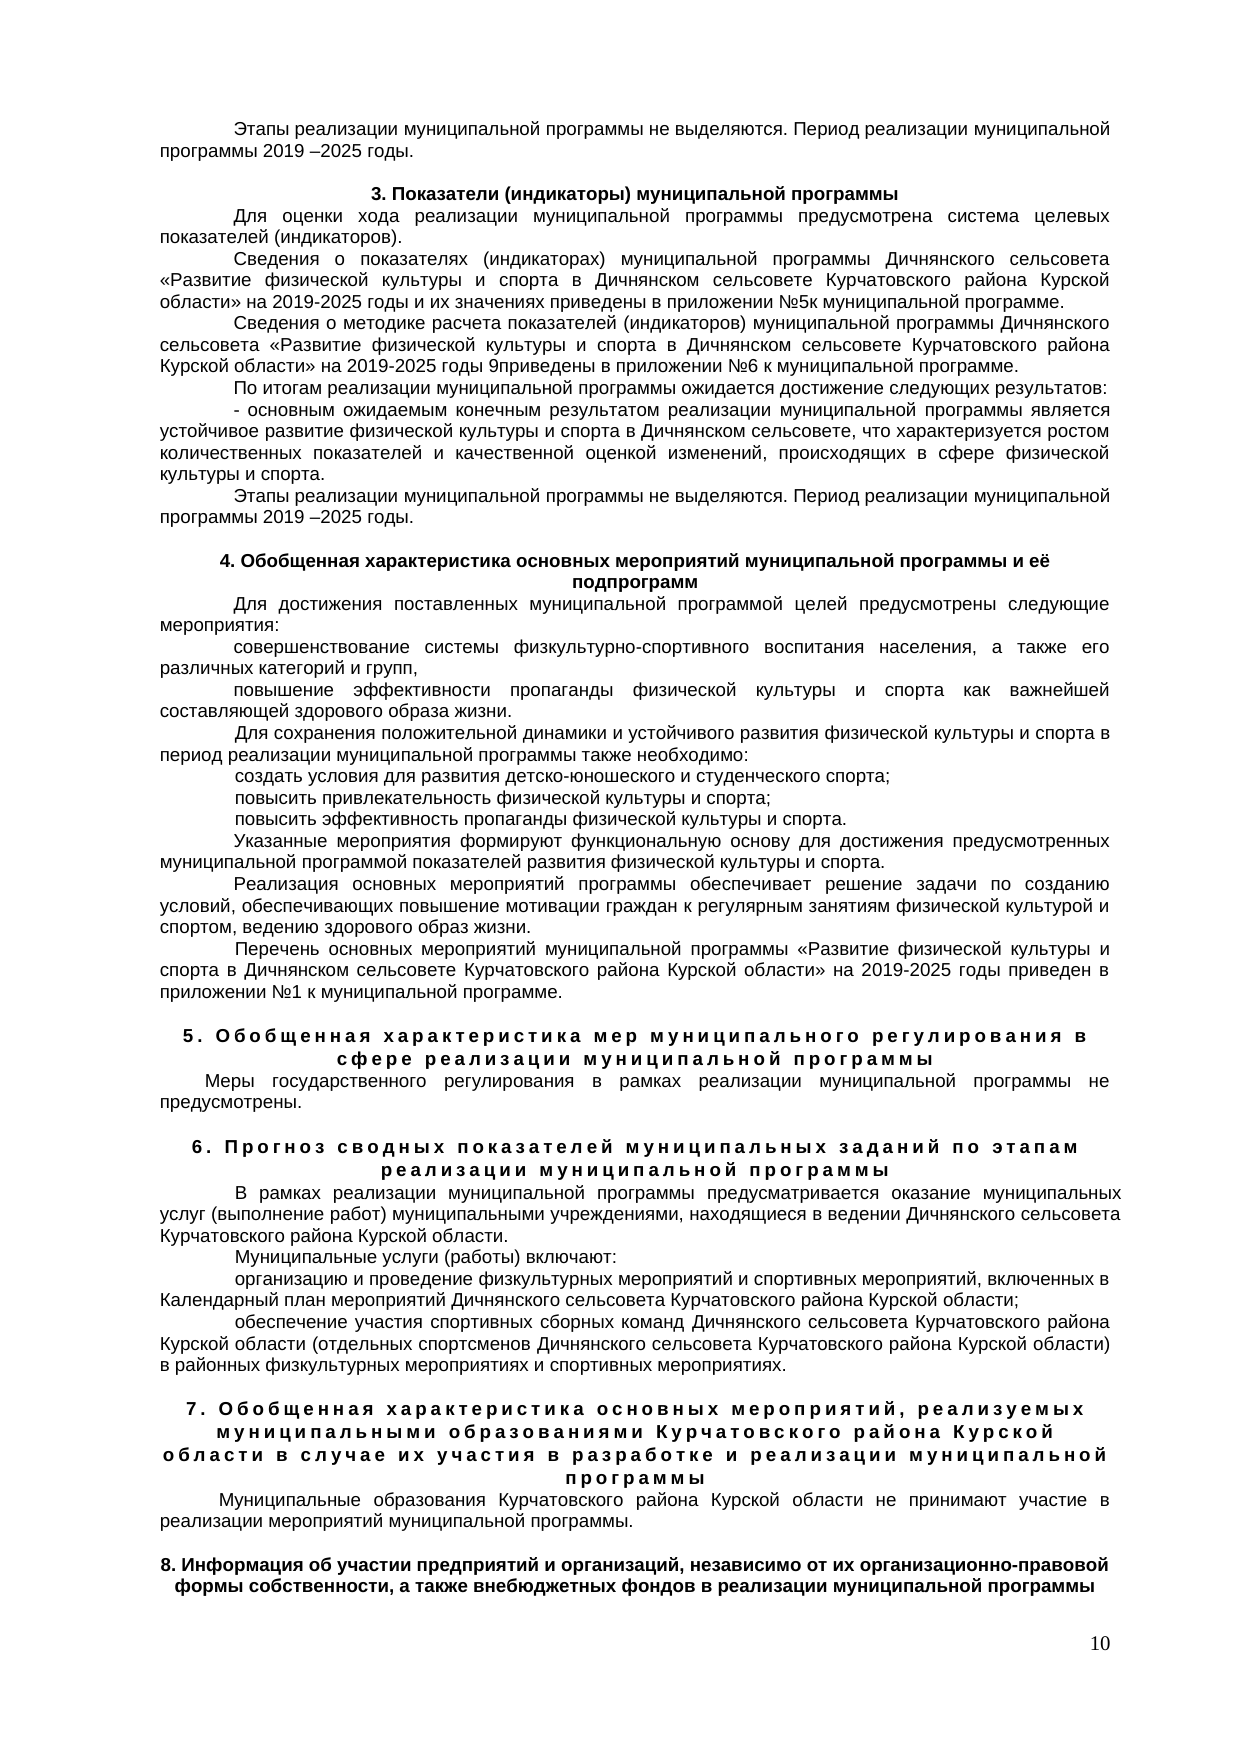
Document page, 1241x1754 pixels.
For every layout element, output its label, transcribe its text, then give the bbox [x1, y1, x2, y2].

text Этапы реализации муниципальной программы не выделяются. Период реализации муниципальной программы 2019 –2025 годы. [159, 118, 1110, 161]
text Этапы реализации муниципальной программы не выделяются. Период реализации муниципальной программы 2019 –2025 годы. [159, 485, 1110, 528]
text Меры государственного регулирования в рамках реализации муниципальной программы не предусмотрены. [159, 1069, 1110, 1113]
text повысить эффективность пропаганды физической культуры и спорта. [159, 808, 1110, 830]
text - основным ожидаемым конечным результатом реализации муниципальной программы является устойчивое развитие физической культуры и спорта в Дичнянском сельсовете, что характеризуется ростом количественных показателей и качественной оценкой изменений, происходящих в сфере физической культуры и спорта. [159, 398, 1110, 485]
text В рамках реализации муниципальной программы предусматривается оказание муниципальных услуг (выполнение работ) муниципальными учреждениями, находящиеся в ведении Дичнянского сельсовета Курчатовского района Курской области. [159, 1181, 1122, 1246]
text повышение эффективности пропаганды физической культуры и спорта как важнейшей составляющей здорового образа жизни. [159, 679, 1110, 722]
text обеспечение участия спортивных сборных команд Дичнянского сельсовета Курчатовского района Курской области (отдельных спортсменов Дичнянского сельсовета Курчатовского района Курской области) в районных физкультурных мероприятиях и спортивных мероприятиях. [159, 1311, 1110, 1376]
text 8. Информация об участии предприятий и организаций, независимо от их организационно-правовой формы собственности, а также внебюджетных фондов в реализации муниципальной программы [159, 1553, 1110, 1597]
text Муниципальные образования Курчатовского района Курской области не принимают участие в реализации мероприятий муниципальной программы. [159, 1489, 1110, 1532]
text Сведения о показателях (индикаторах) муниципальной программы Дичнянского сельсовета «Развитие физической культуры и спорта в Дичнянском сельсовете Курчатовского района Курской области» на 2019-2025 годы и их значениях приведены в приложении №5к муниципальной программе. [159, 247, 1110, 312]
text Сведения о методике расчета показателей (индикаторов) муниципальной программы Дичнянского сельсовета «Развитие физической культуры и спорта в Дичнянском сельсовете Курчатовского района Курской области» на 2019-2025 годы 9приведены в приложении №6 к муниципальной программе. [159, 312, 1110, 377]
text 3. Показатели (индикаторы) муниципальной программы [159, 183, 1110, 204]
subtitle 6. Прогноз сводных показателей муниципальных заданий по этапам реализации муниципальной программы [159, 1136, 1110, 1181]
text Для сохранения положительной динамики и устойчивого развития физической культуры и спорта в период реализации муниципальной программы также необходимо: [159, 722, 1110, 765]
subtitle 7. Обобщенная характеристика основных мероприятий, реализуемых муниципальными образованиями Курчатовского района Курской области в случае их участия в разработке и реализации муниципальной программы [159, 1397, 1110, 1489]
text Для оценки хода реализации муниципальной программы предусмотрена система целевых показателей (индикаторов). [159, 204, 1110, 247]
subtitle 5. Обобщенная характеристика мер муниципального регулирования в сфере реализации муниципальной программы [159, 1024, 1110, 1069]
text создать условия для развития детско-юношеского и студенческого спорта; [159, 765, 1110, 787]
text Перечень основных мероприятий муниципальной программы «Развитие физической культуры и спорта в Дичнянском сельсовете Курчатовского района Курской области» на 2019-2025 годы приведен в приложении №1 к муниципальной программе. [159, 937, 1110, 1002]
text повысить привлекательность физической культуры и спорта; [159, 787, 1110, 808]
text Указанные мероприятия формируют функциональную основу для достижения предусмотренных муниципальной программой показателей развития физической культуры и спорта. [159, 830, 1110, 873]
text Для достижения поставленных муниципальной программой целей предусмотрены следующие мероприятия: [159, 592, 1110, 636]
text совершенствование системы физкультурно-спортивного воспитания населения, а также его различных категорий и групп, [159, 636, 1110, 679]
text 4. Обобщенная характеристика основных мероприятий муниципальной программы и её подпрограмм [159, 549, 1110, 592]
text Реализация основных мероприятий программы обеспечивает решение задачи по созданию условий, обеспечивающих повышение мотивации граждан к регулярным занятиям физической культурой и спортом, ведению здорового образ жизни. [159, 873, 1110, 937]
text По итогам реализации муниципальной программы ожидается достижение следующих результатов: [159, 377, 1110, 398]
text организацию и проведение физкультурных мероприятий и спортивных мероприятий, включенных в Календарный план мероприятий Дичнянского сельсовета Курчатовского района Курской области; [159, 1268, 1110, 1311]
text Муниципальные услуги (работы) включают: [159, 1246, 1110, 1268]
